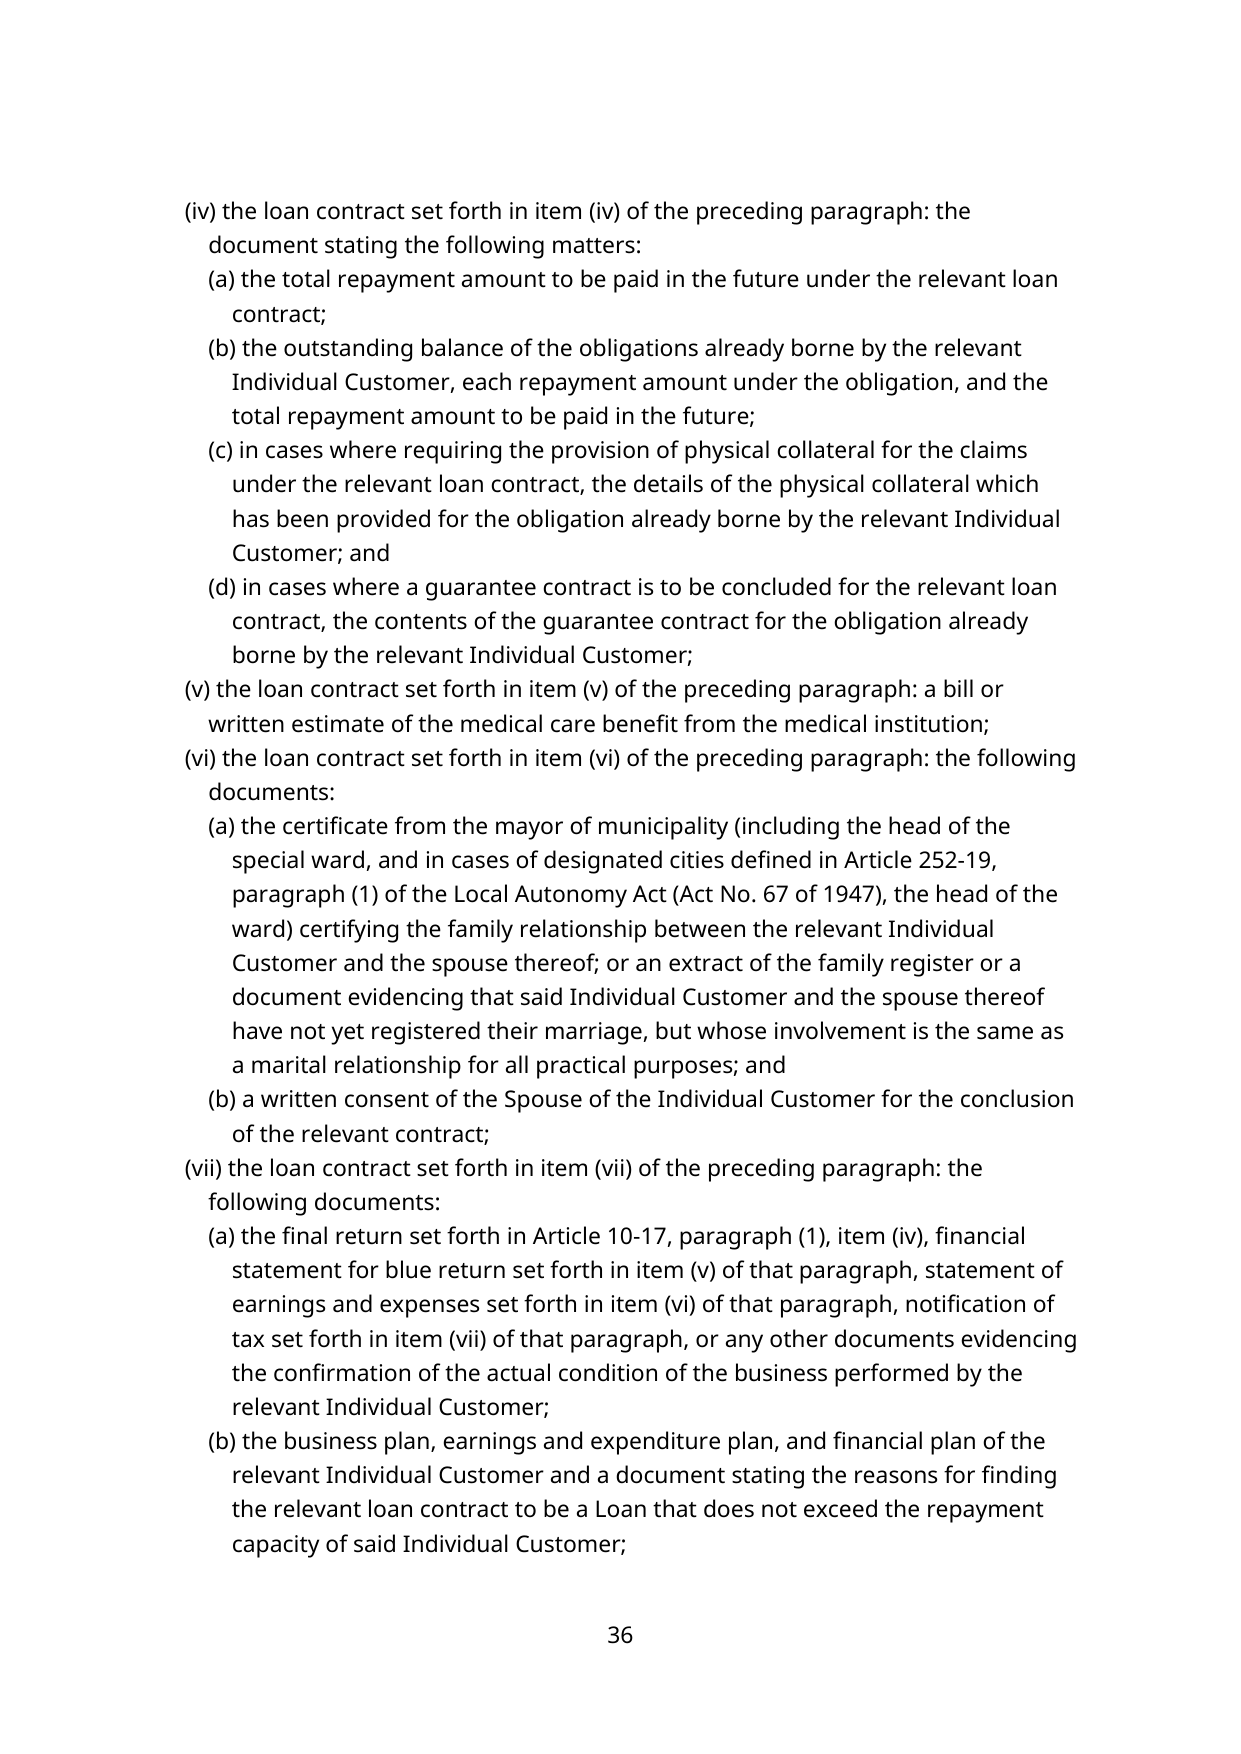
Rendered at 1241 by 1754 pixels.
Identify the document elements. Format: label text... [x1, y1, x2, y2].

text (vi) the loan contract set forth in item (vi) of the preceding paragraph: the following documents: [184, 740, 1079, 809]
text (iv) the loan contract set forth in item (iv) of the preceding paragraph: the document stating the following matters: [184, 194, 1079, 262]
text (vii) the loan contract set forth in item (vii) of the preceding paragraph: the following documents: [184, 1150, 1079, 1219]
text (a) the certificate from the mayor of municipality (including the head of the special ward, and in cases of designated cities defined in Article 252-19, paragraph (1) of the Local Autonomy Act (Act No. 67 of 1947), the head of the ward) certifying the family relationship between the relevant Individual Customer and the spouse thereof; or an extract of the family register or a document evidencing that said Individual Customer and the spouse thereof have not yet registered their marriage, but whose involvement is the same as a marital relationship for all practical purposes; and [207, 809, 1079, 1082]
text (c) in cases where requiring the provision of physical collateral for the claims under the relevant loan contract, the details of the physical collateral which has been provided for the obligation already borne by the relevant Individual Customer; and [207, 433, 1079, 569]
text (b) the business plan, earnings and expenditure plan, and financial plan of the relevant Individual Customer and a document stating the reasons for finding the relevant loan contract to be a Loan that does not exceed the repayment capacity of said Individual Customer; [207, 1424, 1079, 1560]
text (b) the outstanding balance of the obligations already borne by the relevant Individual Customer, each repayment amount under the obligation, and the total repayment amount to be paid in the future; [207, 330, 1079, 433]
text (b) a written consent of the Spouse of the Individual Customer for the conclusion of the relevant contract; [207, 1082, 1079, 1150]
text (a) the total repayment amount to be paid in the future under the relevant loan contract; [207, 262, 1079, 330]
text (v) the loan contract set forth in item (v) of the preceding paragraph: a bill or written estimate of the medical care benefit from the medical institution; [184, 672, 1079, 740]
text (d) in cases where a guarantee contract is to be concluded for the relevant loan contract, the contents of the guarantee contract for the obligation already borne by the relevant Individual Customer; [207, 569, 1079, 672]
text (a) the final return set forth in Article 10-17, paragraph (1), item (iv), financial statement for blue return set forth in item (v) of that paragraph, statement of earnings and expenses set forth in item (vi) of that paragraph, notification of tax set forth in item (vii) of that paragraph, or any other documents evidencing the confirmation of the actual condition of the business performed by the relevant Individual Customer; [207, 1219, 1079, 1424]
